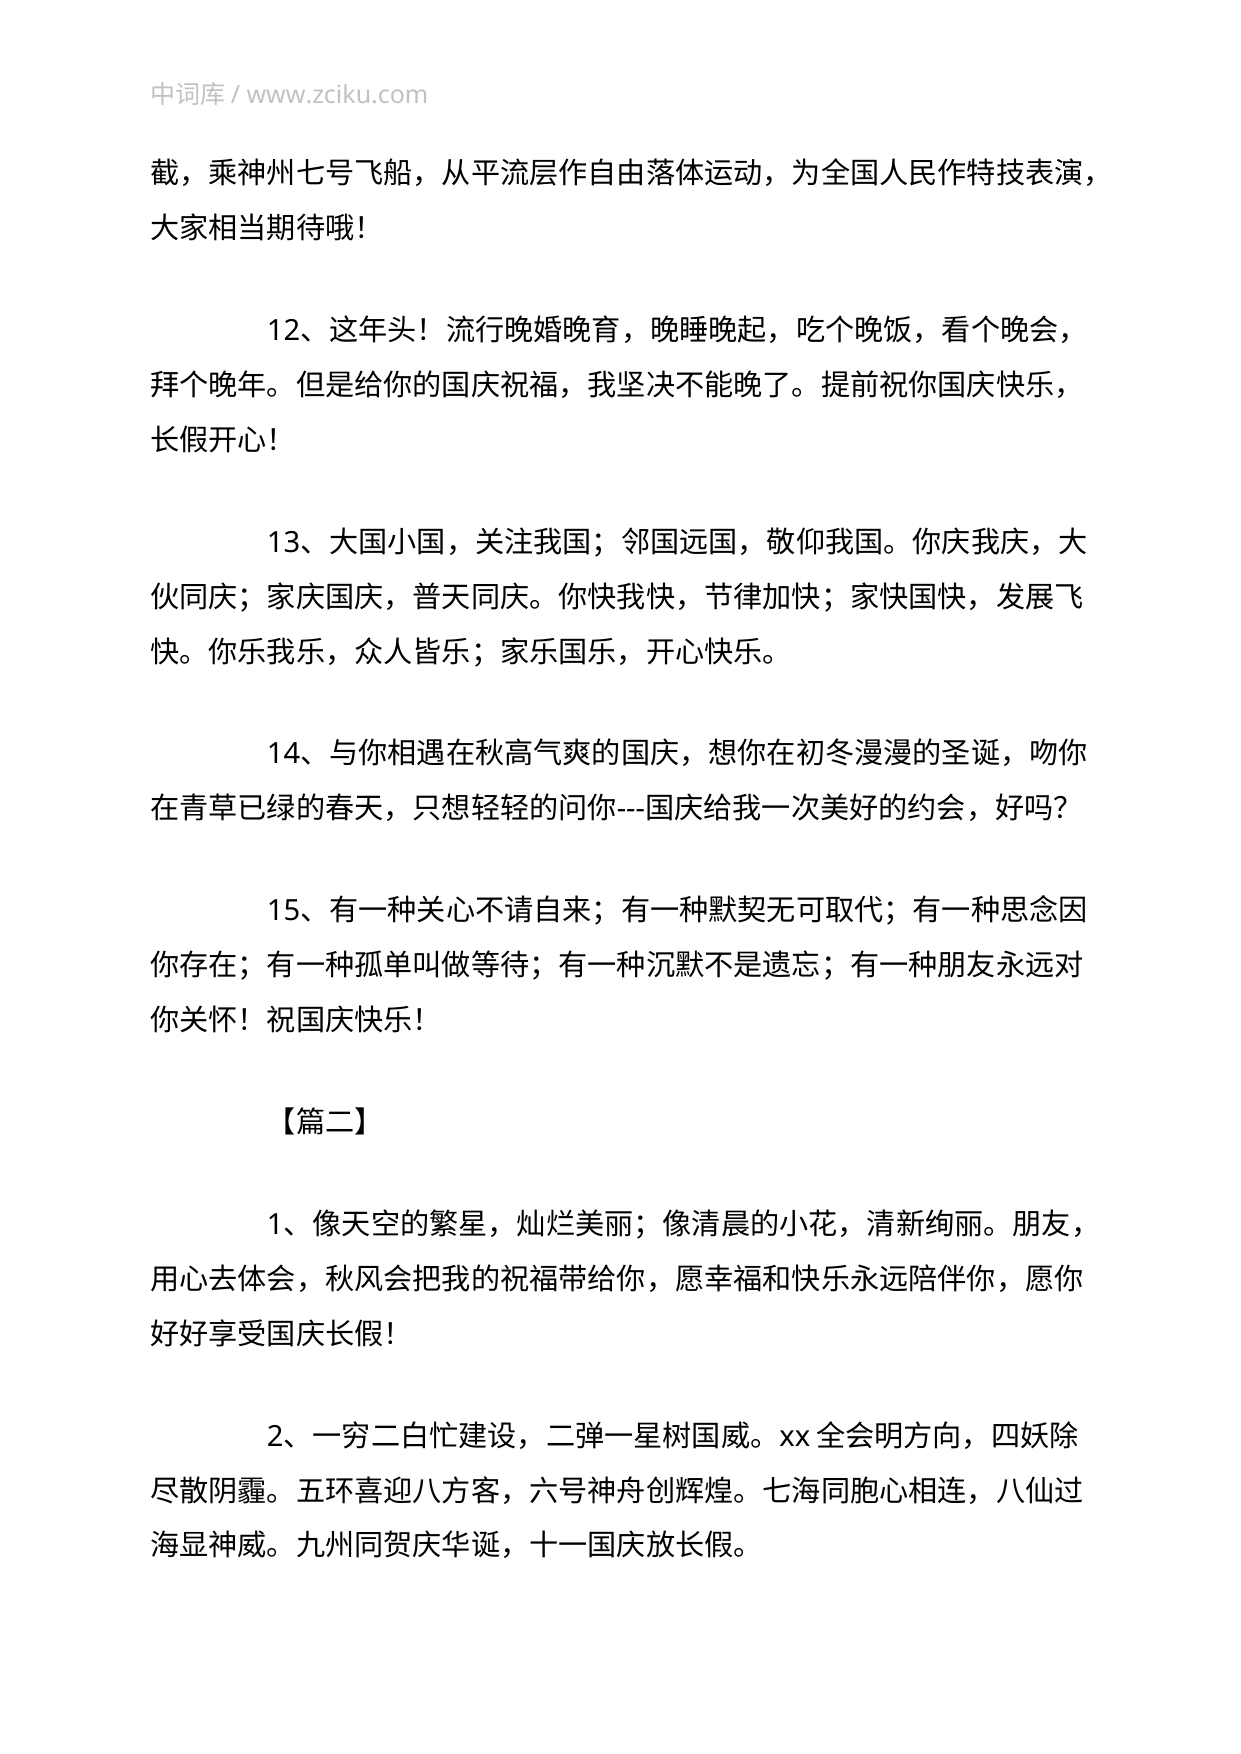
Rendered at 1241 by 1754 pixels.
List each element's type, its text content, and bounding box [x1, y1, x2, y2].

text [150, 150, 1090, 247]
text 15、有一种关心不请自来；有一种默契无可取代；有一种思念因你存在；有一种孤单叫做等待；有一种沉默不是遗忘；有一种朋友永远对你关怀！祝国庆快乐！ [150, 887, 1090, 1039]
text 12、这年头！流行晚婚晚育，晚睡晚起，吃个晚饭，看个晚会，拜个晚年。但是给你的国庆祝福，我坚决不能晚了。提前祝你国庆快乐，长假开心！ [150, 307, 1090, 459]
text 2、一穷二白忙建设，二弹一星树国威。xx全会明方向，四妖除尽散阴霾。五环喜迎八方客，六号神舟创辉煌。七海同胞心相连，八仙过海显神威。九州同贺庆华诞，十一国庆放长假。 [150, 1412, 1090, 1564]
text 13、大国小国，关注我国；邻国远国，敬仰我国。你庆我庆，大伙同庆；家庆国庆，普天同庆。你快我快，节律加快；家快国快，发展飞快。你乐我乐，众人皆乐；家乐国乐，开心快乐。 [150, 518, 1090, 671]
text 1、像天空的繁星，灿烂美丽；像清晨的小花，清新绚丽。朋友，用心去体会，秋风会把我的祝福带给你，愿幸福和快乐永远陪伴你，愿你好好享受国庆长假！ [150, 1200, 1090, 1353]
text 14、与你相遇在秋高气爽的国庆，想你在初冬漫漫的圣诞，吻你在青草已绿的春天，只想轻轻的问你---国庆给我一次美好的约会，好吗？ [150, 730, 1090, 827]
text 【篇二】 [150, 1099, 1090, 1141]
